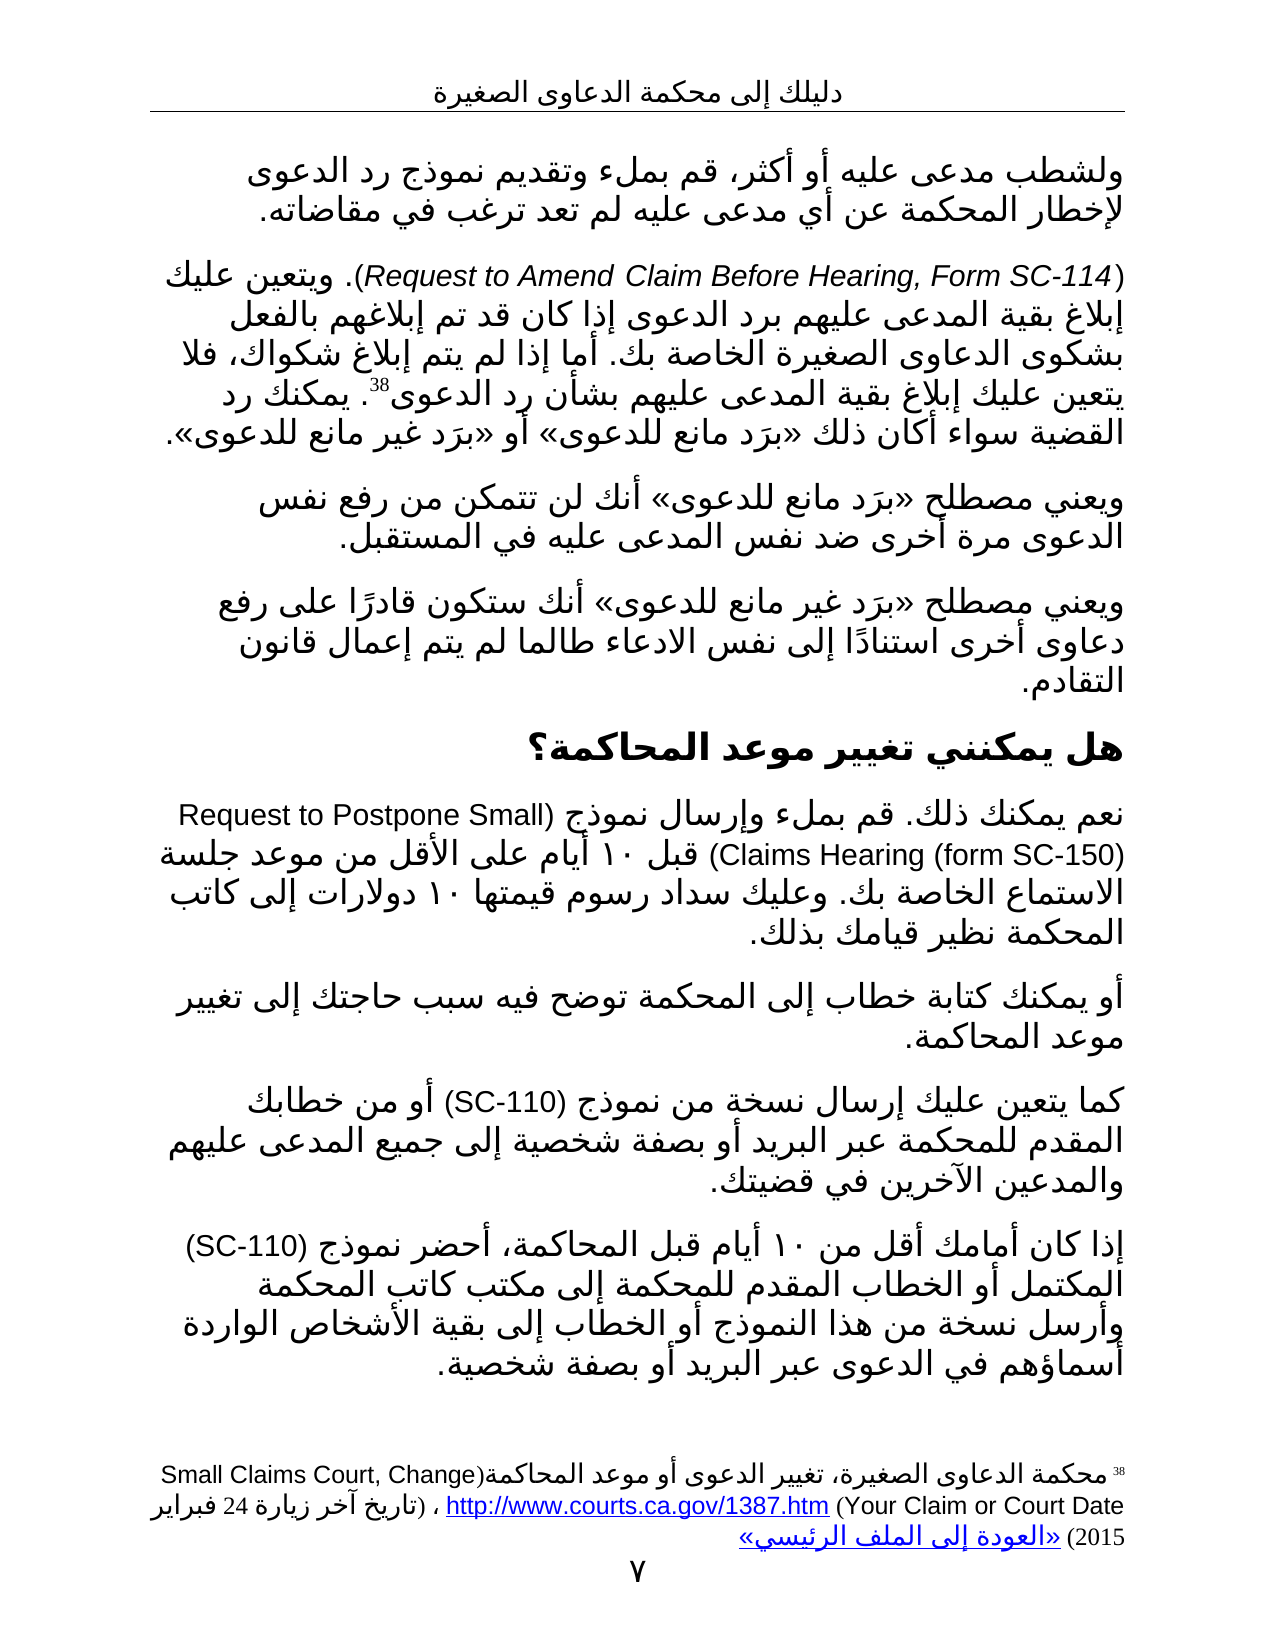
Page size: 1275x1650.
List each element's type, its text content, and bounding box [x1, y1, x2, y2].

text هل يمكنني تغيير موعد المحاكمة؟ [150, 725, 1125, 768]
text كما يتعين عليك إرسال نسخة من نموذج (SC-110) أو من خطابك المقدم للمحكمة عبر البريد أو بصفة شخصية إلى جميع المدعى عليهم والمدعين الآخرين في قضيتك. [150, 1081, 1125, 1199]
text (Request to Amend Claim Before Hearing, Form SC-114). ويتعين عليك إبلاغ بقية المدعى عليهم برد الدعوى إذا كان قد تم إبلاغهم بالفعل بشكوى الدعاوى الصغيرة الخاصة بك. أما إذا لم يتم إبلاغ شكواك، فلا يتعين عليك إبلاغ بقية المدعى عليهم بشأن رد الدعوى. يمكنك رد القضية سواء أكان ذلك «برَد مانع للدعوى» أو «برَد غير مانع للدعوى». [150, 254, 1125, 452]
text إذا كان أمامك أقل من ۱۰ أيام قبل المحاكمة، أحضر نموذج (SC-110) المكتمل أو الخطاب المقدم للمحكمة إلى مكتب كاتب المحكمة وأرسل نسخة من هذا النموذج أو الخطاب إلى بقية الأشخاص الواردة أسماؤهم في الدعوى عبر البريد أو بصفة شخصية. [150, 1224, 1125, 1383]
text نعم يمكنك ذلك. قم بملء وإرسال نموذج (Request to Postpone Small Claims Hearing (form SC-150)) قبل ۱۰ أيام على الأقل من موعد جلسة الاستماع الخاصة بك. وعليك سداد رسوم قيمتها ۱۰ دولارات إلى كاتب المحكمة نظير قيامك بذلك. [150, 793, 1125, 951]
text ويعني مصطلح «برَد مانع للدعوى» أنك لن تتمكن من رفع نفس الدعوى مرة أخرى ضد نفس المدعى عليه في المستقبل. [150, 477, 1125, 556]
text ولشطب مدعى عليه أو أكثر، قم بملء وتقديم نموذج رد الدعوى لإخطار المحكمة عن أي مدعى عليه لم تعد ترغب في مقاضاته. [150, 150, 1125, 229]
text ويعني مصطلح «برَد غير مانع للدعوى» أنك ستكون قادرًا على رفع دعاوى أخرى استنادًا إلى نفس الادعاء طالما لم يتم إعمال قانون التقادم. [150, 581, 1125, 700]
text أو يمكنك كتابة خطاب إلى المحكمة توضح فيه سبب حاجتك إلى تغيير موعد المحاكمة. [150, 976, 1125, 1056]
